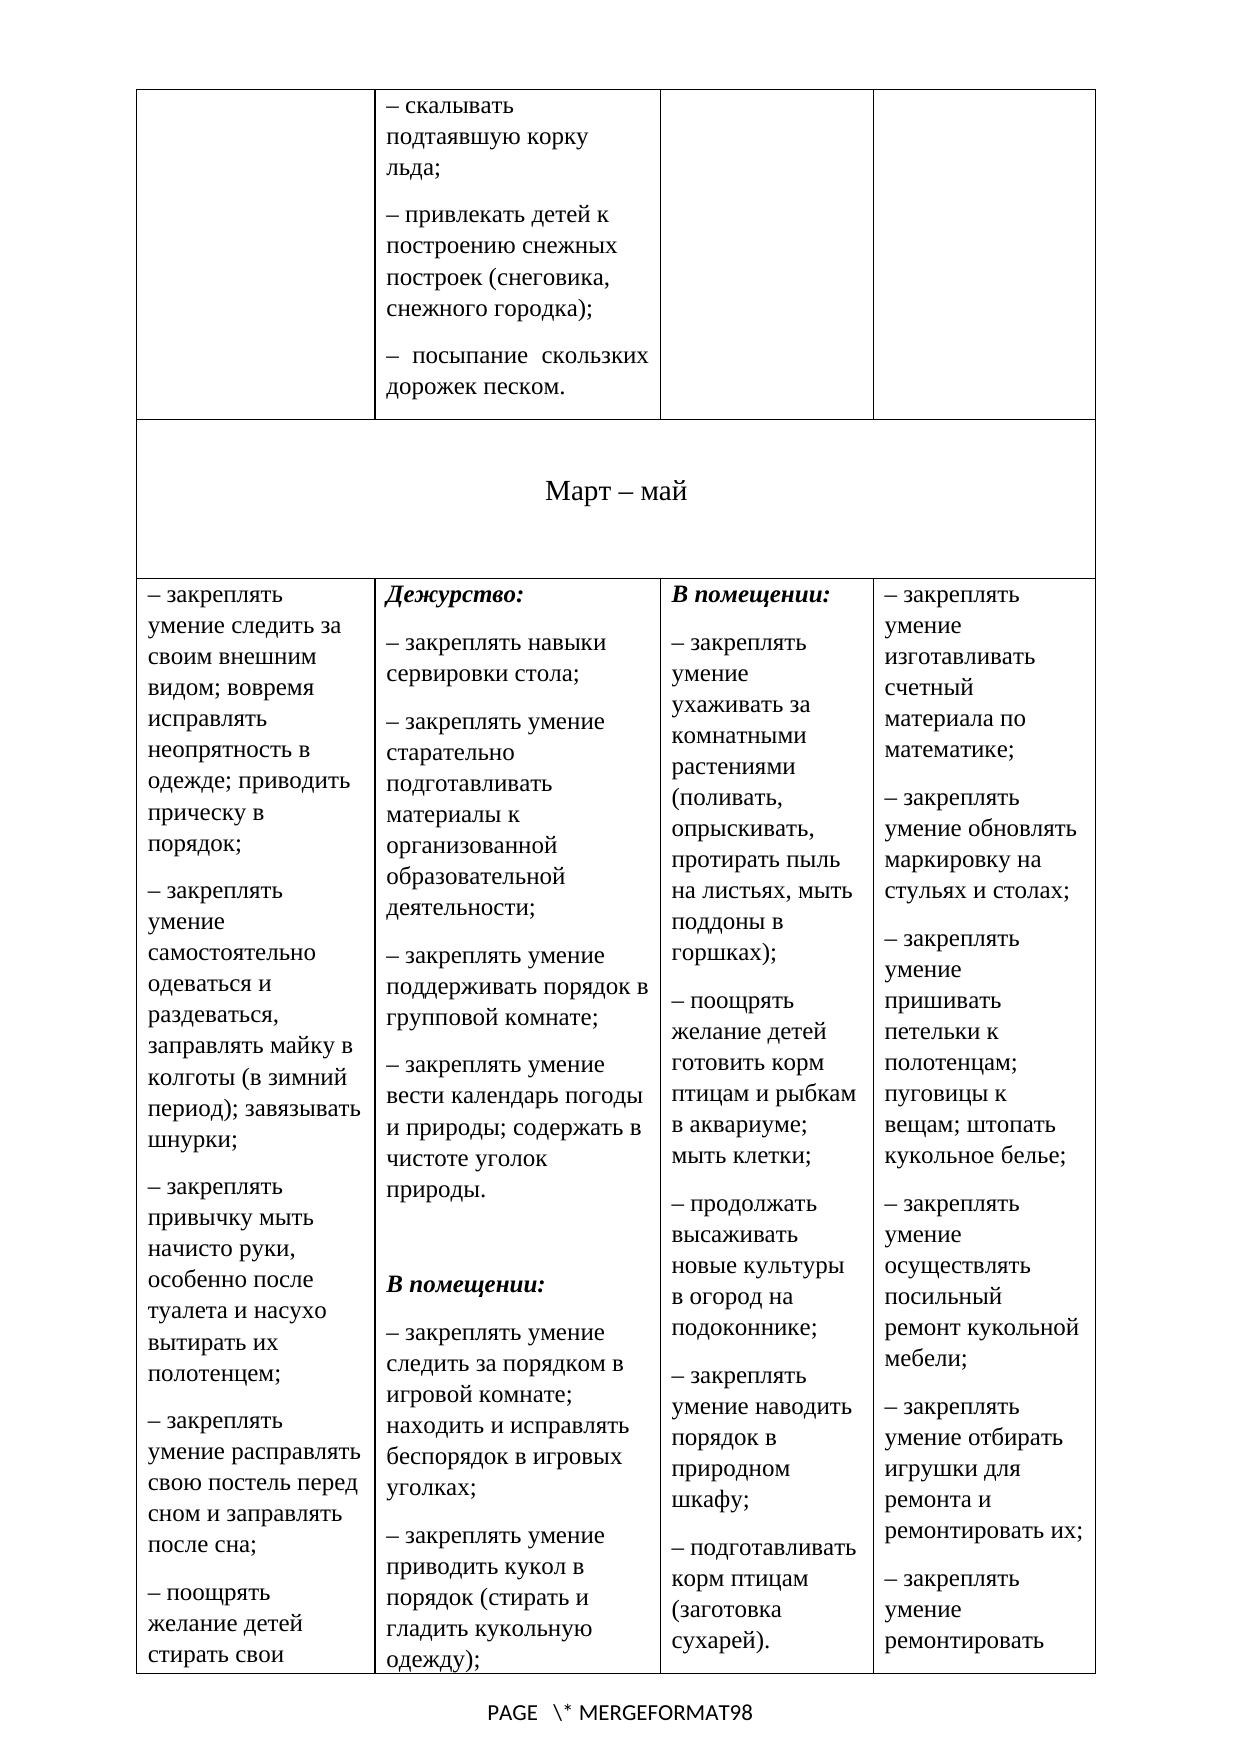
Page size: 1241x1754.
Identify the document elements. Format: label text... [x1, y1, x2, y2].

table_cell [661, 579, 873, 1673]
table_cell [661, 90, 873, 419]
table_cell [137, 579, 374, 1673]
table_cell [874, 90, 1095, 419]
table_cell Март – май [137, 420, 1095, 578]
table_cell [874, 579, 1095, 1673]
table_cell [376, 579, 660, 1673]
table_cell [137, 90, 374, 419]
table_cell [376, 90, 660, 419]
